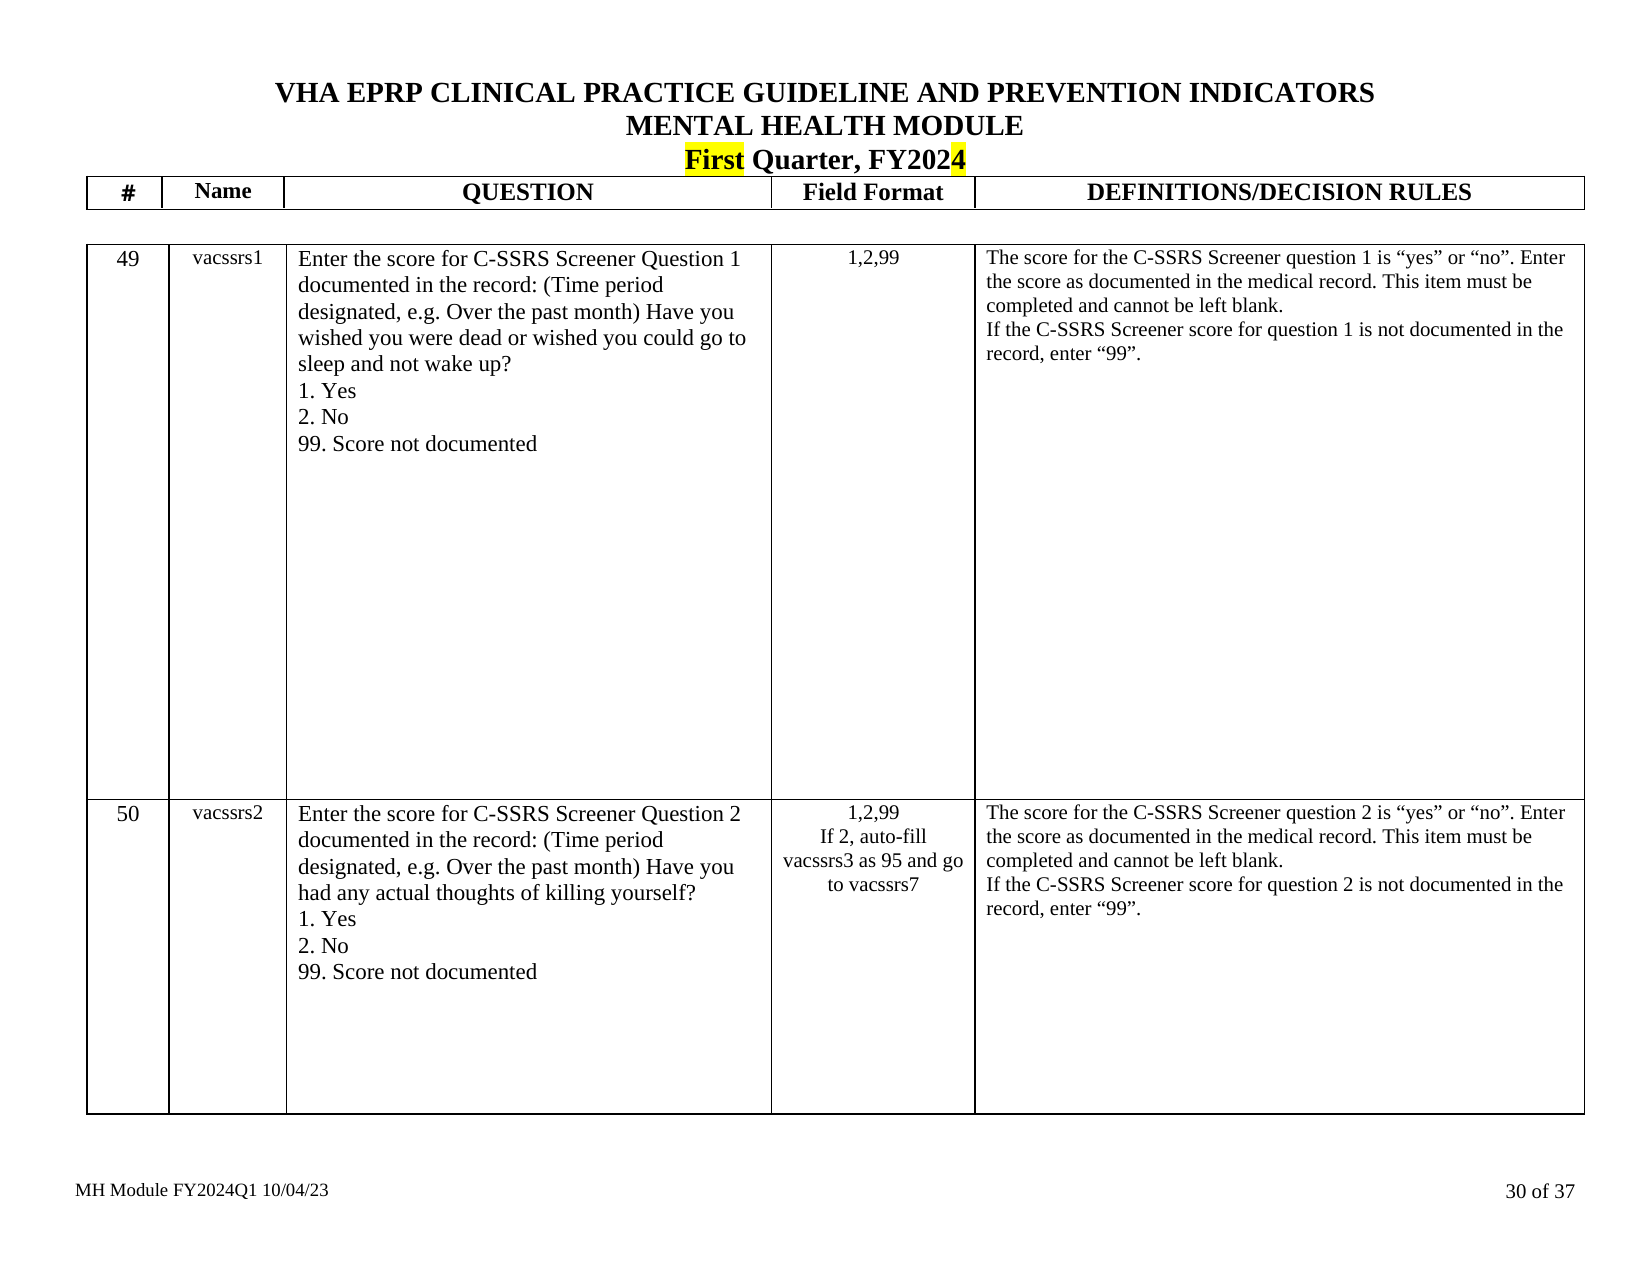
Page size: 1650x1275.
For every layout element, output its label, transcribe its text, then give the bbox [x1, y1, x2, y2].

table_cell vacssrs1 [170, 245, 286, 798]
table_cell vacssrs2 [170, 800, 286, 1113]
table_cell 50 [88, 800, 168, 1113]
table_cell 49 [88, 245, 168, 798]
table_cell The score for the C-SSRS Screener question 2 is “yes” or “no”. Enter the score as documented in the medical record. This item must be completed and cannot be left blank. If the C-SSRS Screener score for question 2 is not documented in the record, enter “99”. [976, 800, 1584, 1113]
table_cell 1,2,99 If 2, auto-fill vacssrs3 as 95 and go to vacssrs7 [772, 800, 974, 1113]
table_cell Enter the score for C-SSRS Screener Question 1 documented in the record: (Time period designated, e.g. Over the past month) Have you wished you were dead or wished you could go to sleep and not wake up? 1. Yes 2. No 99. Score not documented [287, 245, 771, 798]
table_cell 1,2,99 [772, 245, 974, 798]
table_cell Enter the score for C-SSRS Screener Question 2 documented in the record: (Time period designated, e.g. Over the past month) Have you had any actual thoughts of killing yourself? 1. Yes 2. No 99. Score not documented [287, 800, 771, 1113]
table_cell The score for the C-SSRS Screener question 1 is “yes” or “no”. Enter the score as documented in the medical record. This item must be completed and cannot be left blank. If the C-SSRS Screener score for question 1 is not documented in the record, enter “99”. [976, 245, 1584, 798]
